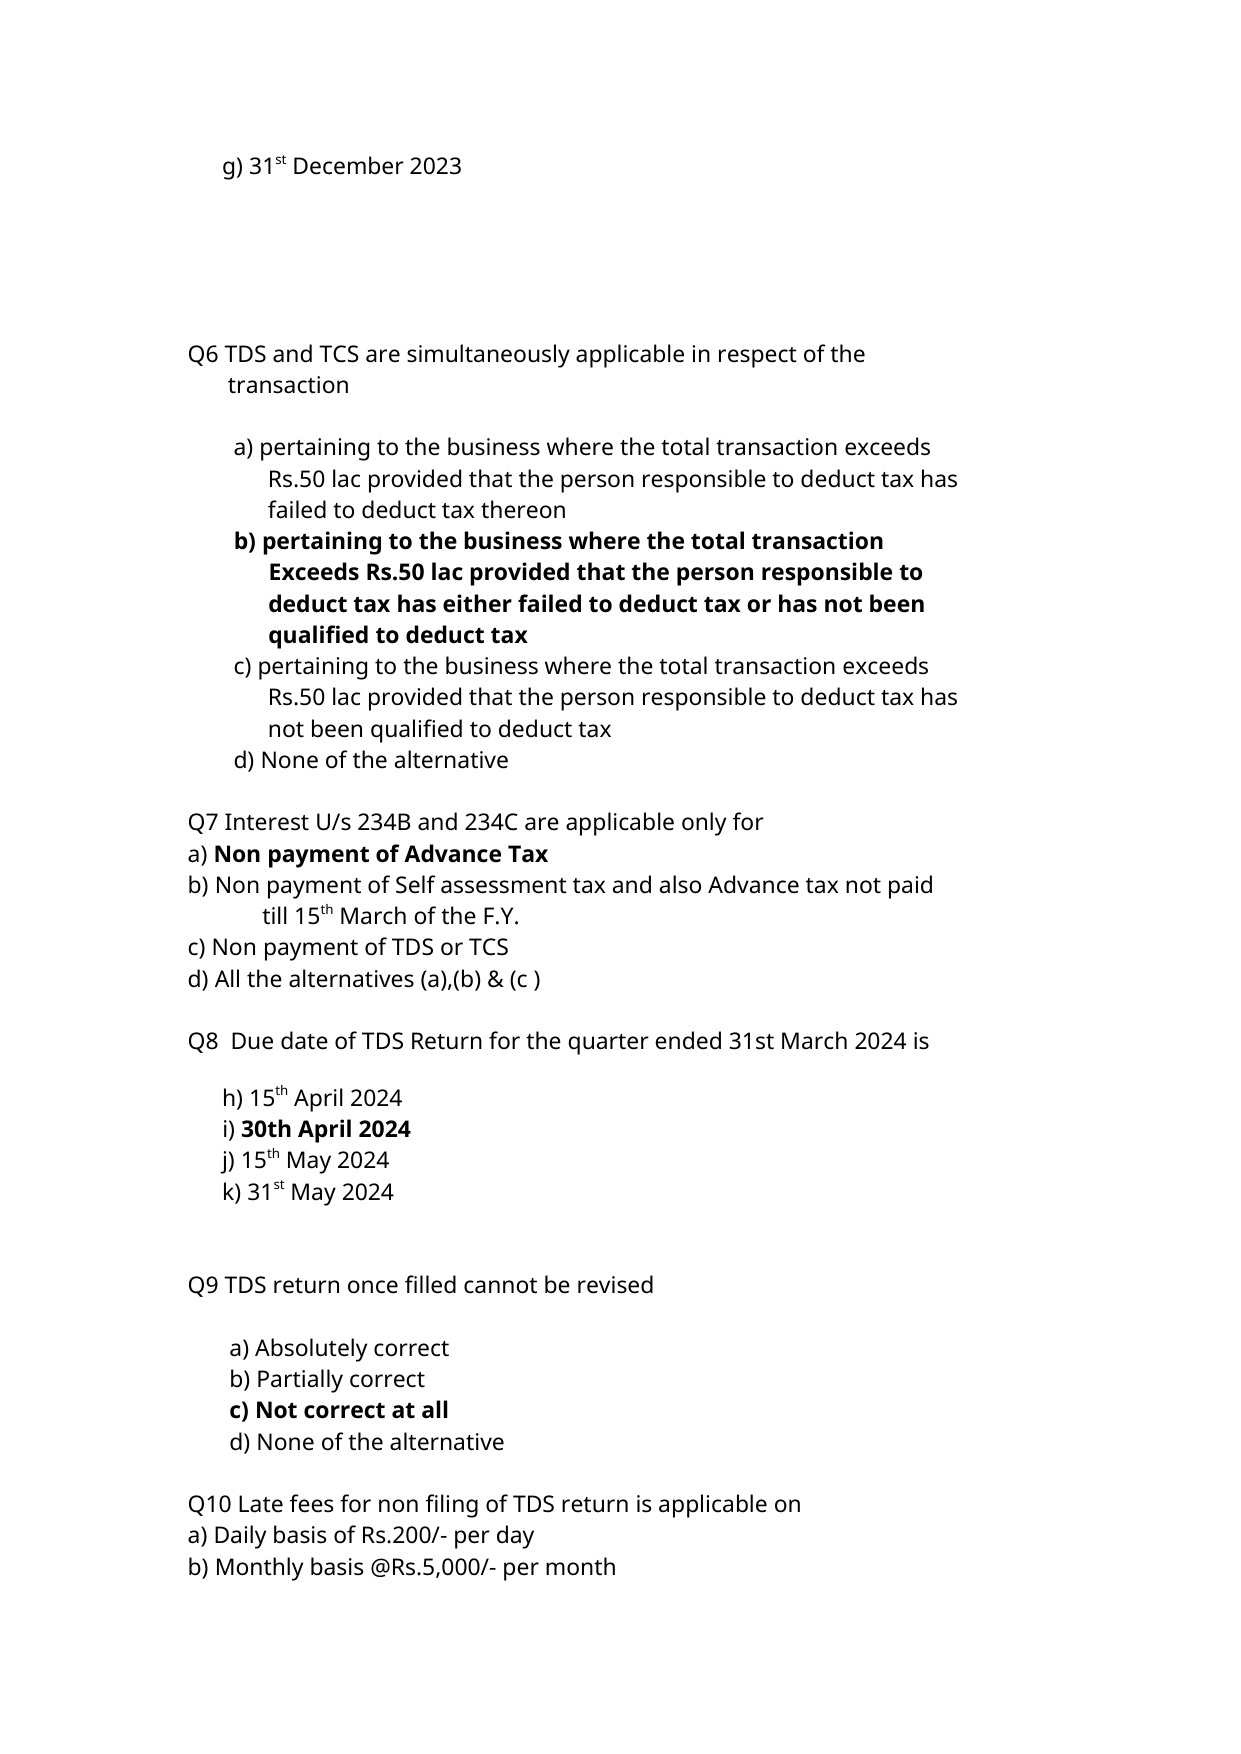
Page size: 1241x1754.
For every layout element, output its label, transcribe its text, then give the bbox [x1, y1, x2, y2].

list None of the alternative [229, 1425, 1053, 1457]
list All the alternatives (a),(b) & (c ) [187, 962, 1053, 994]
list Non payment of Self assessment tax and also Advance tax not paid [187, 869, 1053, 900]
list Partially correct [229, 1363, 1053, 1394]
list Monthly basis @Rs.5,000/- per month [187, 1550, 1053, 1582]
list Not correct at all [229, 1394, 1053, 1425]
list Q9 TDS return once filled cannot be revised [187, 1269, 1053, 1300]
list failed to deduct tax thereon [187, 494, 1053, 525]
list deduct tax has either failed to deduct tax or has not been [187, 587, 1053, 619]
list 31st December 2023 [187, 150, 1053, 181]
list Daily basis of Rs.200/- per day [187, 1519, 1053, 1550]
list pertaining to the business where the total transaction exceeds [187, 650, 1053, 681]
list Q8 Due date of TDS Return for the quarter ended 31st March 2024 is [187, 1025, 1053, 1056]
list Non payment of Advance Tax [187, 837, 1053, 869]
list Exceeds Rs.50 lac provided that the person responsible to [187, 556, 1053, 587]
list Rs.50 lac provided that the person responsible to deduct tax has [187, 681, 1053, 712]
list None of the alternative [187, 744, 1053, 775]
list pertaining to the business where the total transaction exceeds [187, 431, 1053, 462]
list Non payment of TDS or TCS [187, 931, 1053, 962]
list Rs.50 lac provided that the person responsible to deduct tax has [187, 462, 1053, 494]
list 31st May 2024 [187, 1175, 1053, 1207]
list not been qualified to deduct tax [187, 712, 1053, 744]
list pertaining to the business where the total transaction [187, 525, 1053, 556]
list qualified to deduct tax [187, 619, 1053, 650]
list 30th April 2024 [187, 1113, 1053, 1144]
list 15th May 2024 [187, 1144, 1053, 1175]
list transaction [187, 369, 1053, 400]
list Q10 Late fees for non filing of TDS return is applicable on [187, 1488, 1053, 1519]
list till 15th March of the F.Y. [228, 900, 1053, 931]
list 15th April 2024 [187, 1082, 1053, 1113]
list Q7 Interest U/s 234B and 234C are applicable only for [187, 806, 1053, 837]
list Absolutely correct [229, 1332, 1053, 1363]
list Q6 TDS and TCS are simultaneously applicable in respect of the [187, 337, 1053, 369]
